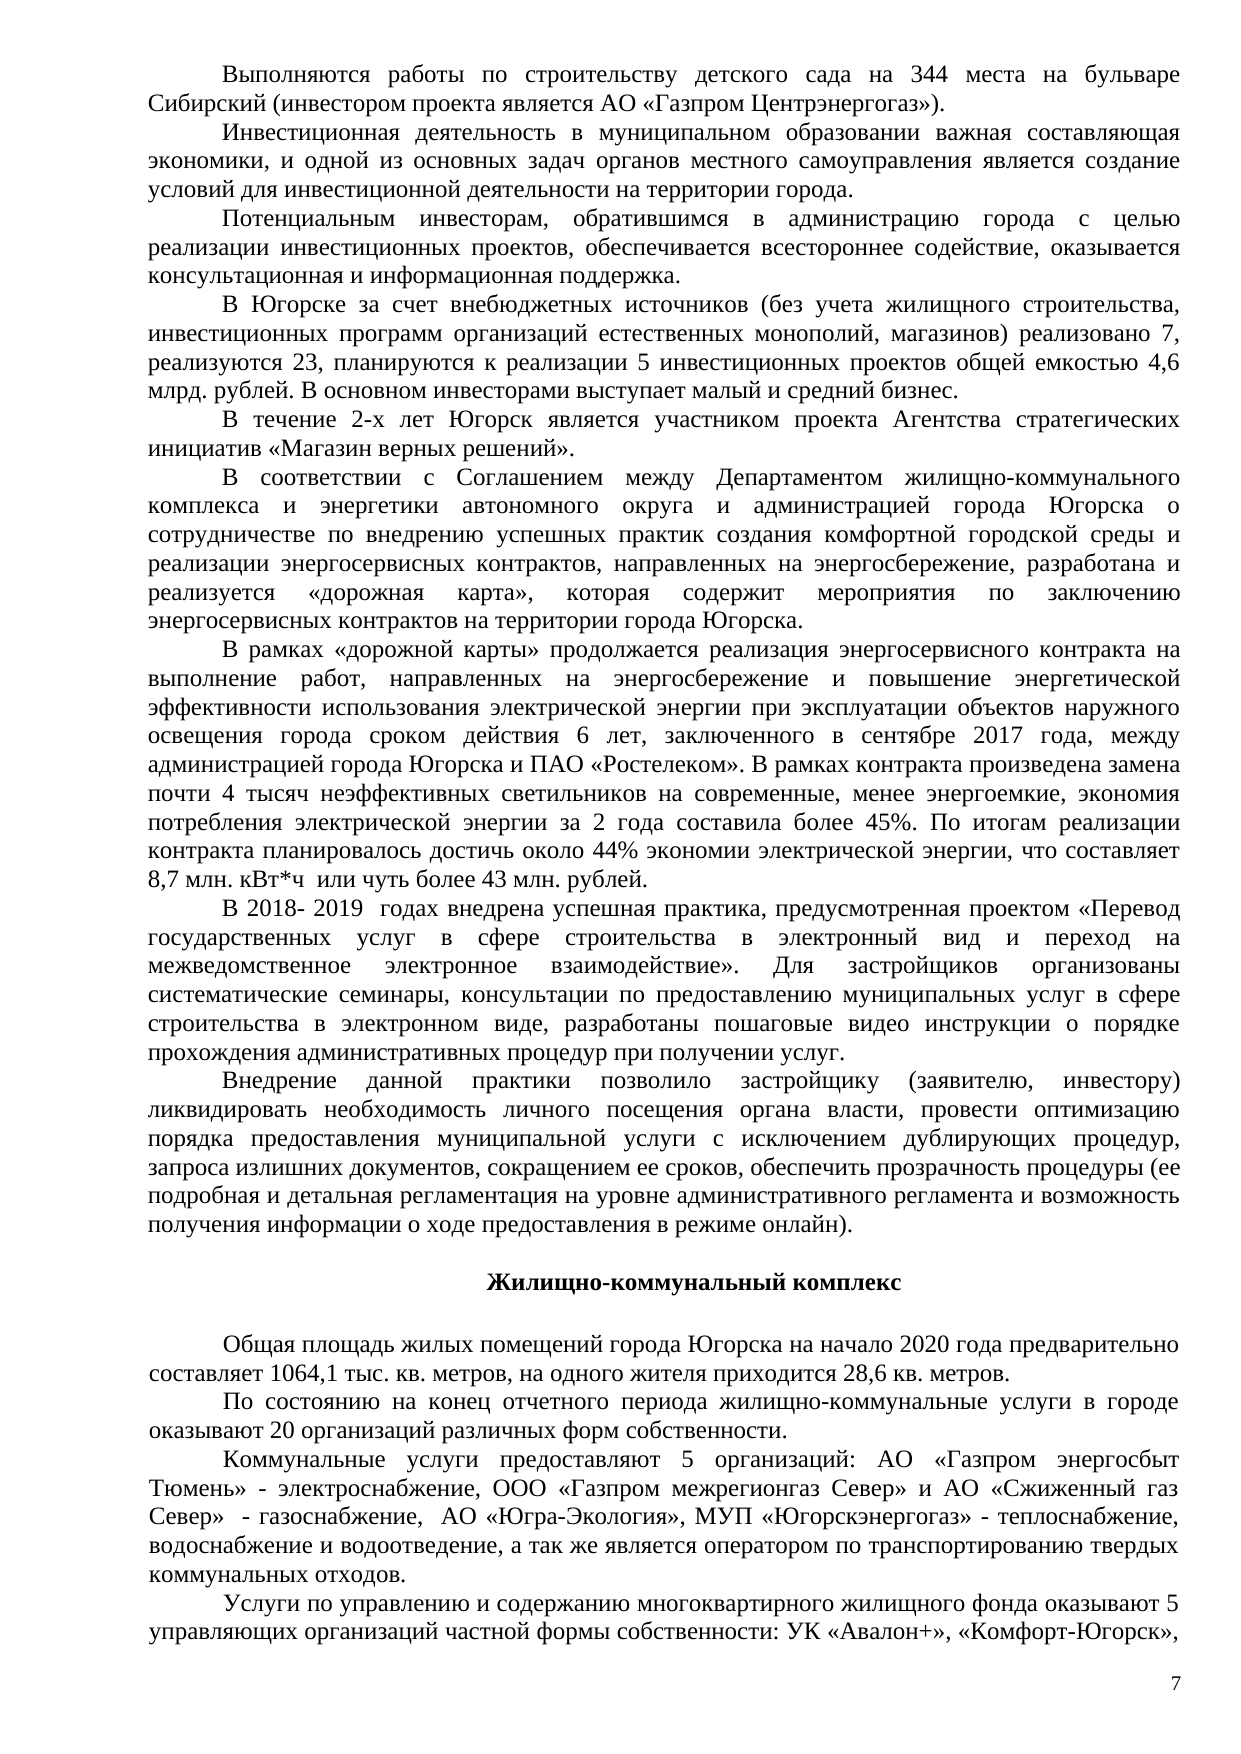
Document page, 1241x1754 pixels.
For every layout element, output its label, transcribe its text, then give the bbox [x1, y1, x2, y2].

text Общая площадь жилых помещений города Югорска на начало 2020 года предварительно составляет 1064,1 тыс. кв. метров, на одного жителя приходится 28,6 кв. метров. [149, 1329, 1180, 1386]
text В соответствии с Соглашением между Департаментом жилищно-коммунального комплекса и энергетики автономного округа и администрацией города Югорска о сотрудничестве по внедрению успешных практик создания комфортной городской среды и реализации энергосервисных контрактов, направленных на энергосбережение, разработана и реализуется «дорожная карта», которая содержит мероприятия по заключению энергосервисных контрактов на территории города Югорска. [148, 462, 1181, 634]
text В рамках «дорожной карты» продолжается реализация энергосервисного контракта на выполнение работ, направленных на энергосбережение и повышение энергетической эффективности использования электрической энергии при эксплуатации объектов наружного освещения города сроком действия 6 лет, заключенного в сентябре 2017 года, между администрацией города Югорска и ПАО «Ростелеком». В рамках контракта произведена замена почти 4 тысяч неэффективных светильников на современные, менее энергоемкие, экономия потребления электрической энергии за 2 года составила более 45%. По итогам реализации контракта планировалось достичь около 44% экономии электрической энергии, что составляет 8,7 млн. кВт*ч или чуть более 43 млн. рублей. [148, 634, 1181, 893]
text Инвестиционная деятельность в муниципальном образовании важная составляющая экономики, и одной из основных задач органов местного самоуправления является создание условий для инвестиционной деятельности на территории города. [148, 117, 1181, 203]
text В течение 2-х лет Югорск является участником проекта Агентства стратегических инициатив «Магазин верных решений». [148, 404, 1181, 462]
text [149, 1588, 1180, 1645]
text Жилищно-коммунальный комплекс [148, 1267, 1181, 1295]
text В Югорске за счет внебюджетных источников (без учета жилищного строительства, инвестиционных программ организаций естественных монополий, магазинов) реализовано 7, реализуются 23, планируются к реализации 5 инвестиционных проектов общей емкостью 4,6 млрд. рублей. В основном инвесторами выступает малый и средний бизнес. [148, 289, 1181, 404]
text Коммунальные услуги предоставляют 5 организаций: АО «Газпром энергосбыт Тюмень» - электроснабжение, ООО «Газпром межрегионгаз Север» и АО «Сжиженный газ Север» - газоснабжение, АО «Югра-Экология», МУП «Югорскэнергогаз» - теплоснабжение, водоснабжение и водоотведение, а так же является оператором по транспортированию твердых коммунальных отходов. [149, 1444, 1180, 1588]
text Выполняются работы по строительству детского сада на 344 места на бульваре Сибирский (инвестором проекта является АО «Газпром Центрэнергогаз»). [148, 59, 1181, 117]
text Внедрение данной практики позволило застройщику (заявителю, инвестору) ликвидировать необходимость личного посещения органа власти, провести оптимизацию порядка предоставления муниципальной услуги с исключением дублирующих процедур, запроса излишних документов, сокращением ее сроков, обеспечить прозрачность процедуры (ее подробная и детальная регламентация на уровне административного регламента и возможность получения информации о ходе предоставления в режиме онлайн). [148, 1065, 1181, 1238]
text По состоянию на конец отчетного периода жилищно-коммунальные услуги в городе оказывают 20 организаций различных форм собственности. [149, 1386, 1180, 1444]
text Потенциальным инвесторам, обратившимся в администрацию города с целью реализации инвестиционных проектов, обеспечивается всестороннее содействие, оказывается консультационная и информационная поддержка. [148, 203, 1181, 289]
text В 2018- 2019 годах внедрена успешная практика, предусмотренная проектом «Перевод государственных услуг в сфере строительства в электронный вид и переход на межведомственное электронное взаимодействие». Для застройщиков организованы систематические семинары, консультации по предоставлению муниципальных услуг в сфере строительства в электронном виде, разработаны пошаговые видео инструкции о порядке прохождения административных процедур при получении услуг. [148, 893, 1181, 1065]
